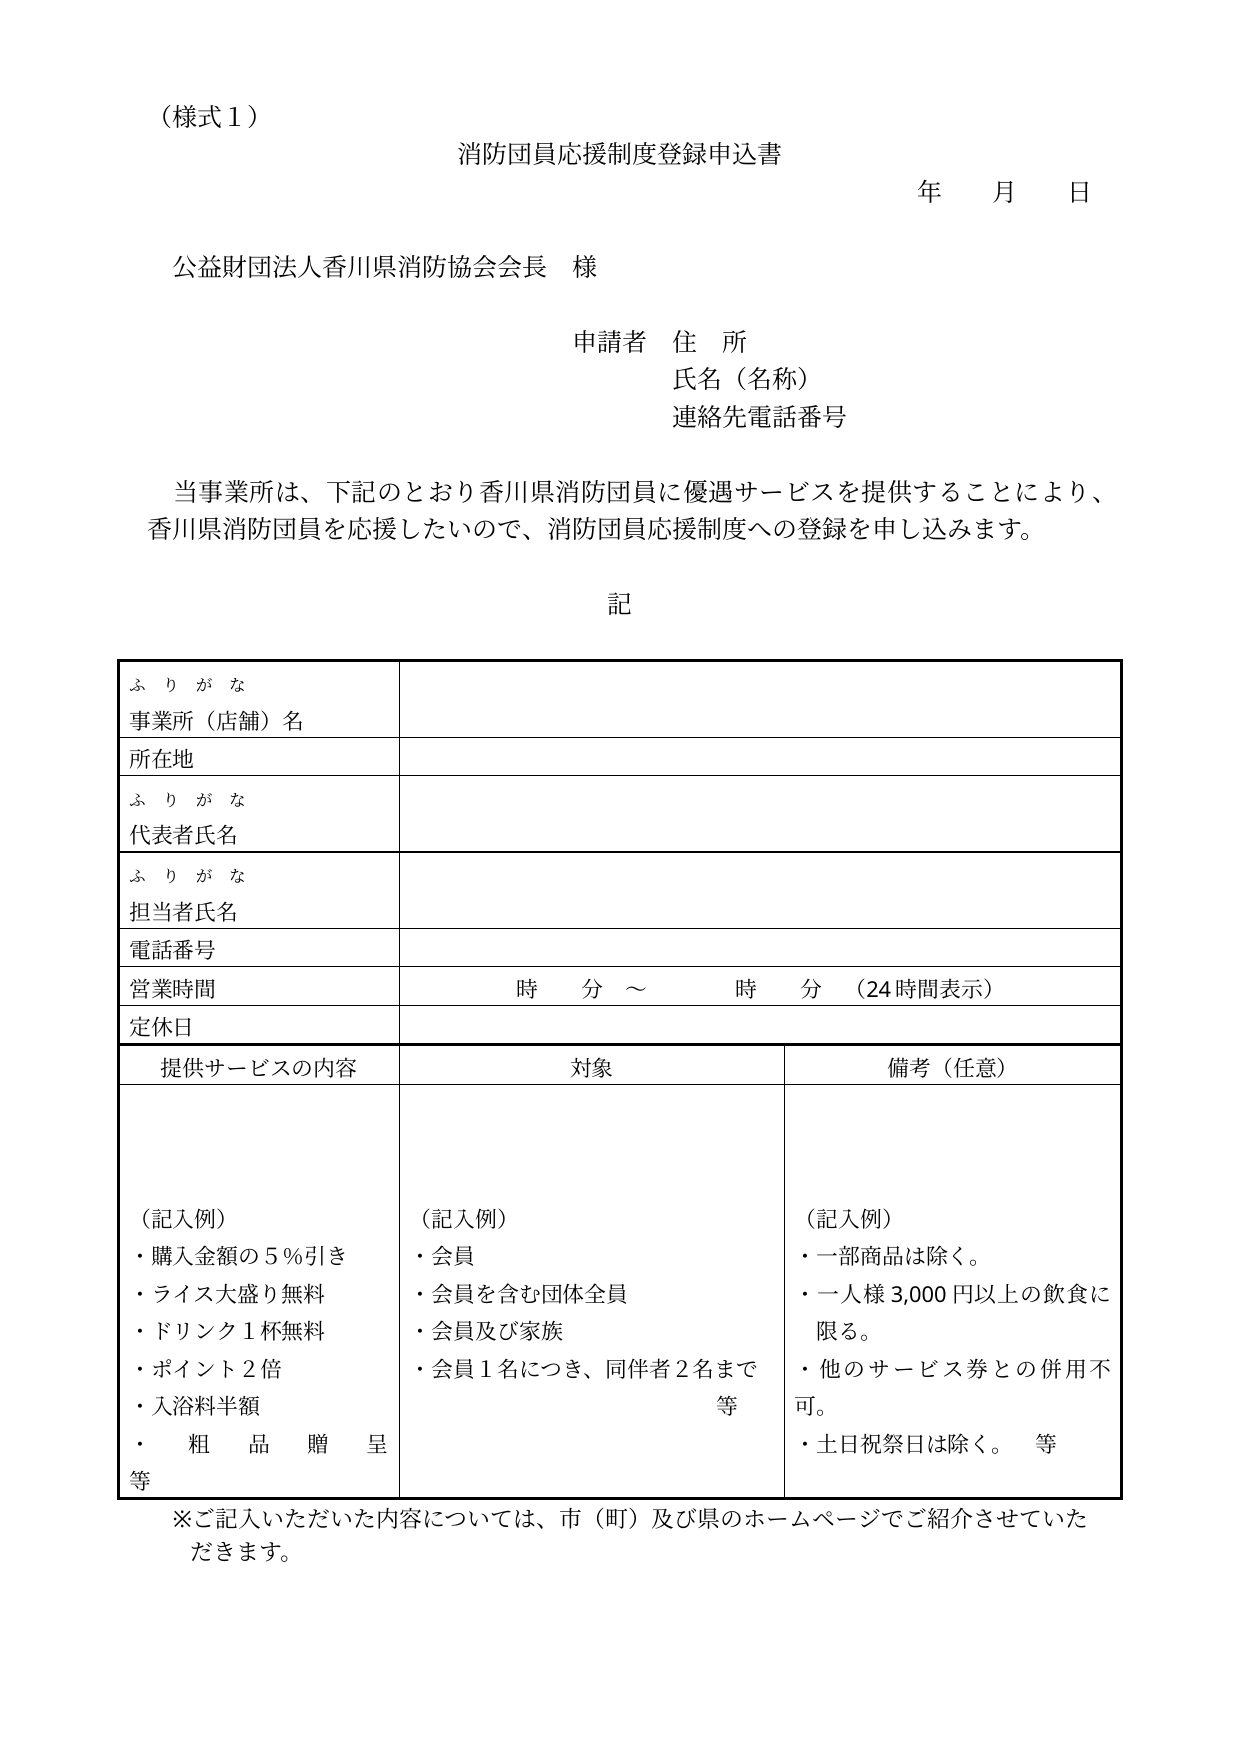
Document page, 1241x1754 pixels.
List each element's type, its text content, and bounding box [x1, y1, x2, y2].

table_cell 対象 [400, 1046, 784, 1084]
text 連絡先電話番号 [148, 396, 1092, 434]
table_cell （記入例） ・会員 ・会員を含む団体全員 ・会員及び家族 ・会員１名につき、同伴者２名まで 等 [400, 1085, 784, 1497]
table_cell [400, 738, 1120, 775]
text ※ご記入いただいた内容については、市（町）及び県のホームページでご紹介させていただきます。 [173, 1500, 1092, 1567]
table_cell （記入例） ・購入金額の５％引き ・ライス大盛り無料 ・ドリンク１杯無料 ・ポイント２倍 ・入浴料半額 ・粗品贈呈 等 [120, 1085, 399, 1497]
text （様式１） [148, 96, 1092, 134]
table_cell 時 分 ～ 時 分 （24時間表示） [400, 967, 1120, 1004]
table_cell 提供サービスの内容 [120, 1046, 399, 1084]
text 公益財団法人香川県消防協会会長 様 [148, 246, 1092, 284]
table_cell （記入例） ・一部商品は除く。 ・一人様3,000円以上の飲食に限る。 ・他のサービス券との併用不可。 ・土日祝祭日は除く。 等 [785, 1085, 1120, 1497]
table_header ふ り が な 事業所（店舗）名 [120, 662, 399, 737]
text 記 [148, 584, 1092, 621]
table_header [400, 662, 1120, 737]
table_cell 定休日 [120, 1006, 399, 1043]
table_cell ふ り が な 代表者氏名 [120, 776, 399, 851]
text 年 月 日 [148, 171, 1092, 209]
table_cell 備考（任意） [785, 1046, 1120, 1084]
table_cell 所在地 [120, 738, 399, 775]
text 消防団員応援制度登録申込書 [148, 134, 1092, 171]
text 当事業所は、下記のとおり香川県消防団員に優遇サービスを提供することにより、香川県消防団員を応援したいので、消防団員応援制度への登録を申し込みます。 [148, 471, 1092, 546]
table_cell 電話番号 [120, 929, 399, 966]
text 氏名（名称） [148, 359, 1092, 396]
table_cell ふ り が な 担当者氏名 [120, 853, 399, 927]
table_cell [400, 853, 1120, 927]
table_cell [400, 929, 1120, 966]
table_cell [400, 1006, 1120, 1043]
table_cell 営業時間 [120, 967, 399, 1004]
table_cell [400, 776, 1120, 851]
text 申請者 住 所 [148, 321, 1092, 359]
